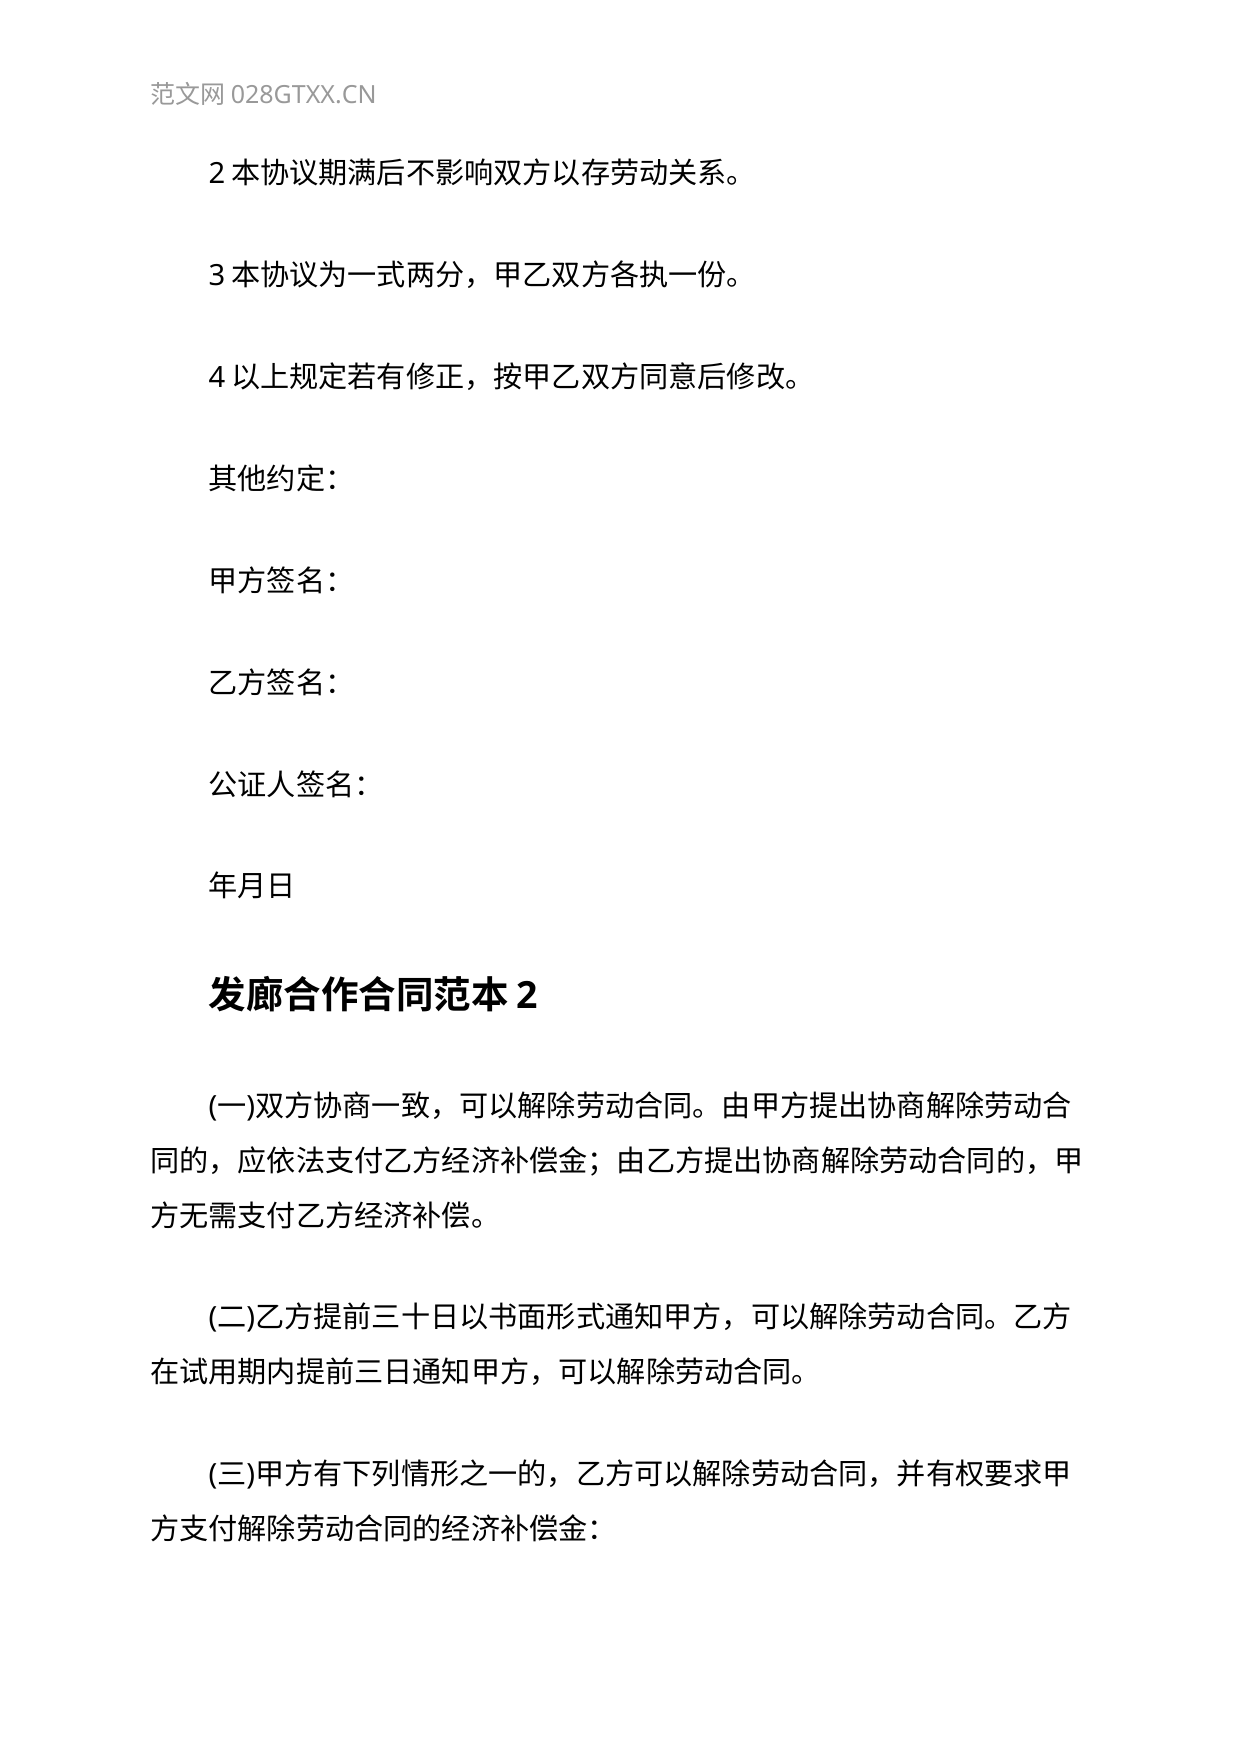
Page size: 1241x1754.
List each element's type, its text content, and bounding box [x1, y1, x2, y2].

text 乙方签名： [150, 659, 1090, 702]
text (一)双方协商一致，可以解除劳动合同。由甲方提出协商解除劳动合同的，应依法支付乙方经济补偿金；由乙方提出协商解除劳动合同的，甲方无需支付乙方经济补偿。 [150, 1082, 1090, 1234]
text 3本协议为一式两分，甲乙双方各执一份。 [150, 252, 1090, 294]
text 其他约定： [150, 456, 1090, 498]
text (二)乙方提前三十日以书面形式通知甲方，可以解除劳动合同。乙方在试用期内提前三日通知甲方，可以解除劳动合同。 [150, 1294, 1090, 1391]
text 4以上规定若有修正，按甲乙双方同意后修改。 [150, 354, 1090, 396]
text 公证人签名： [150, 761, 1090, 803]
text 甲方签名： [150, 558, 1090, 600]
text 年月日 [150, 863, 1090, 905]
text 2本协议期满后不影响双方以存劳动关系。 [150, 150, 1090, 192]
text (三)甲方有下列情形之一的，乙方可以解除劳动合同，并有权要求甲方支付解除劳动合同的经济补偿金： [150, 1451, 1090, 1548]
text 发廊合作合同范本2 [150, 965, 1090, 1019]
